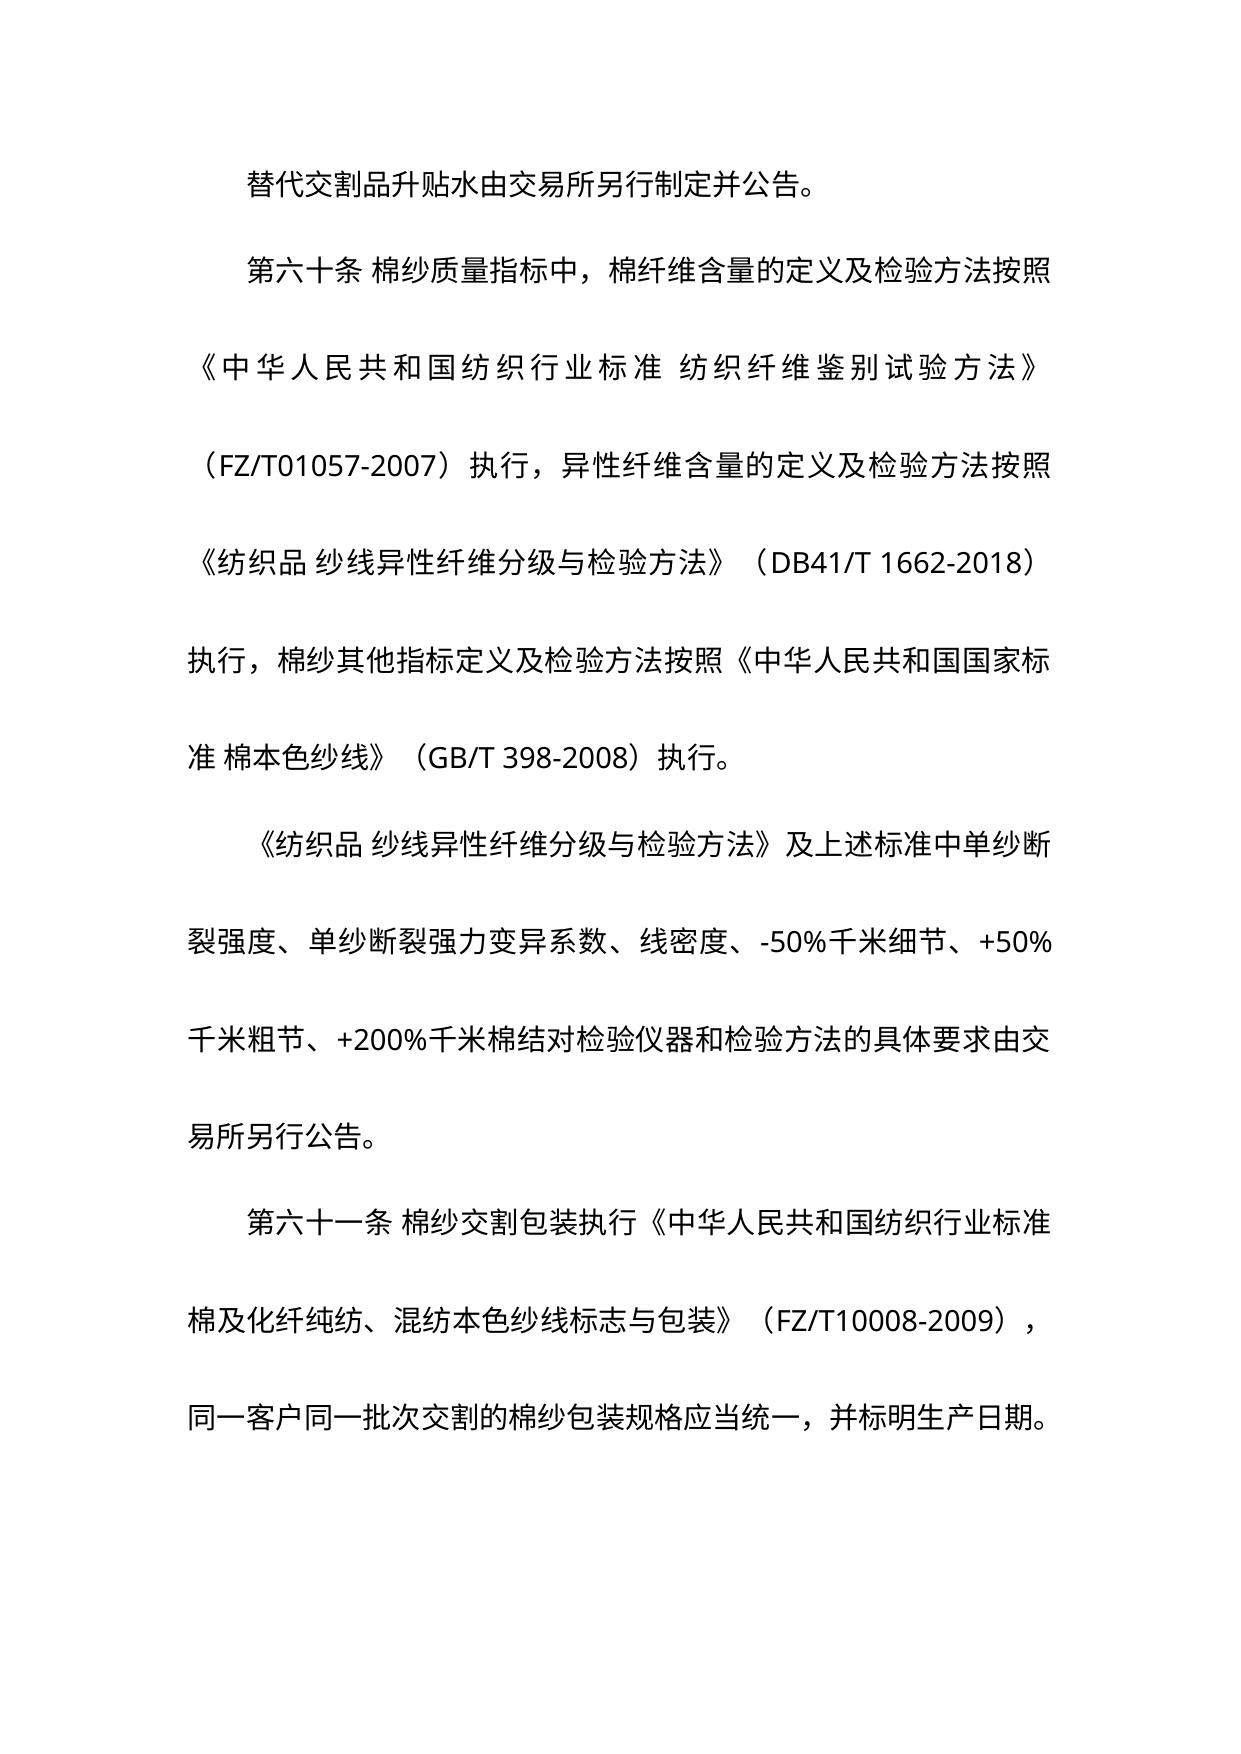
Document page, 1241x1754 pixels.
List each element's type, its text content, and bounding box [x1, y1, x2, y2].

text 替代交割品升贴水由交易所另行制定并公告。 [187, 150, 1053, 215]
text 第六十一条 棉纱交割包装执行《中华人民共和国纺织行业标准棉及化纤纯纺、混纺本色纱线标志与包装》（FZ/T10008-2009），同一客户同一批次交割的棉纱包装规格应当统一，并标明生产日期。 [187, 1188, 1053, 1448]
text 《纺织品 纱线异性纤维分级与检验方法》及上述标准中单纱断裂强度、单纱断裂强力变异系数、线密度、-50%千米细节、+50%千米粗节、+200%千米棉结对检验仪器和检验方法的具体要求由交易所另行公告。 [187, 810, 1053, 1167]
text 第六十条 棉纱质量指标中，棉纤维含量的定义及检验方法按照《中华人民共和国纺织行业标准 纺织纤维鉴别试验方法》（FZ/T01057-2007）执行，异性纤维含量的定义及检验方法按照《纺织品 纱线异性纤维分级与检验方法》（DB41/T 1662-2018）执行，棉纱其他指标定义及检验方法按照《中华人民共和国国家标准 棉本色纱线》（GB/T 398-2008）执行。 [187, 236, 1053, 789]
